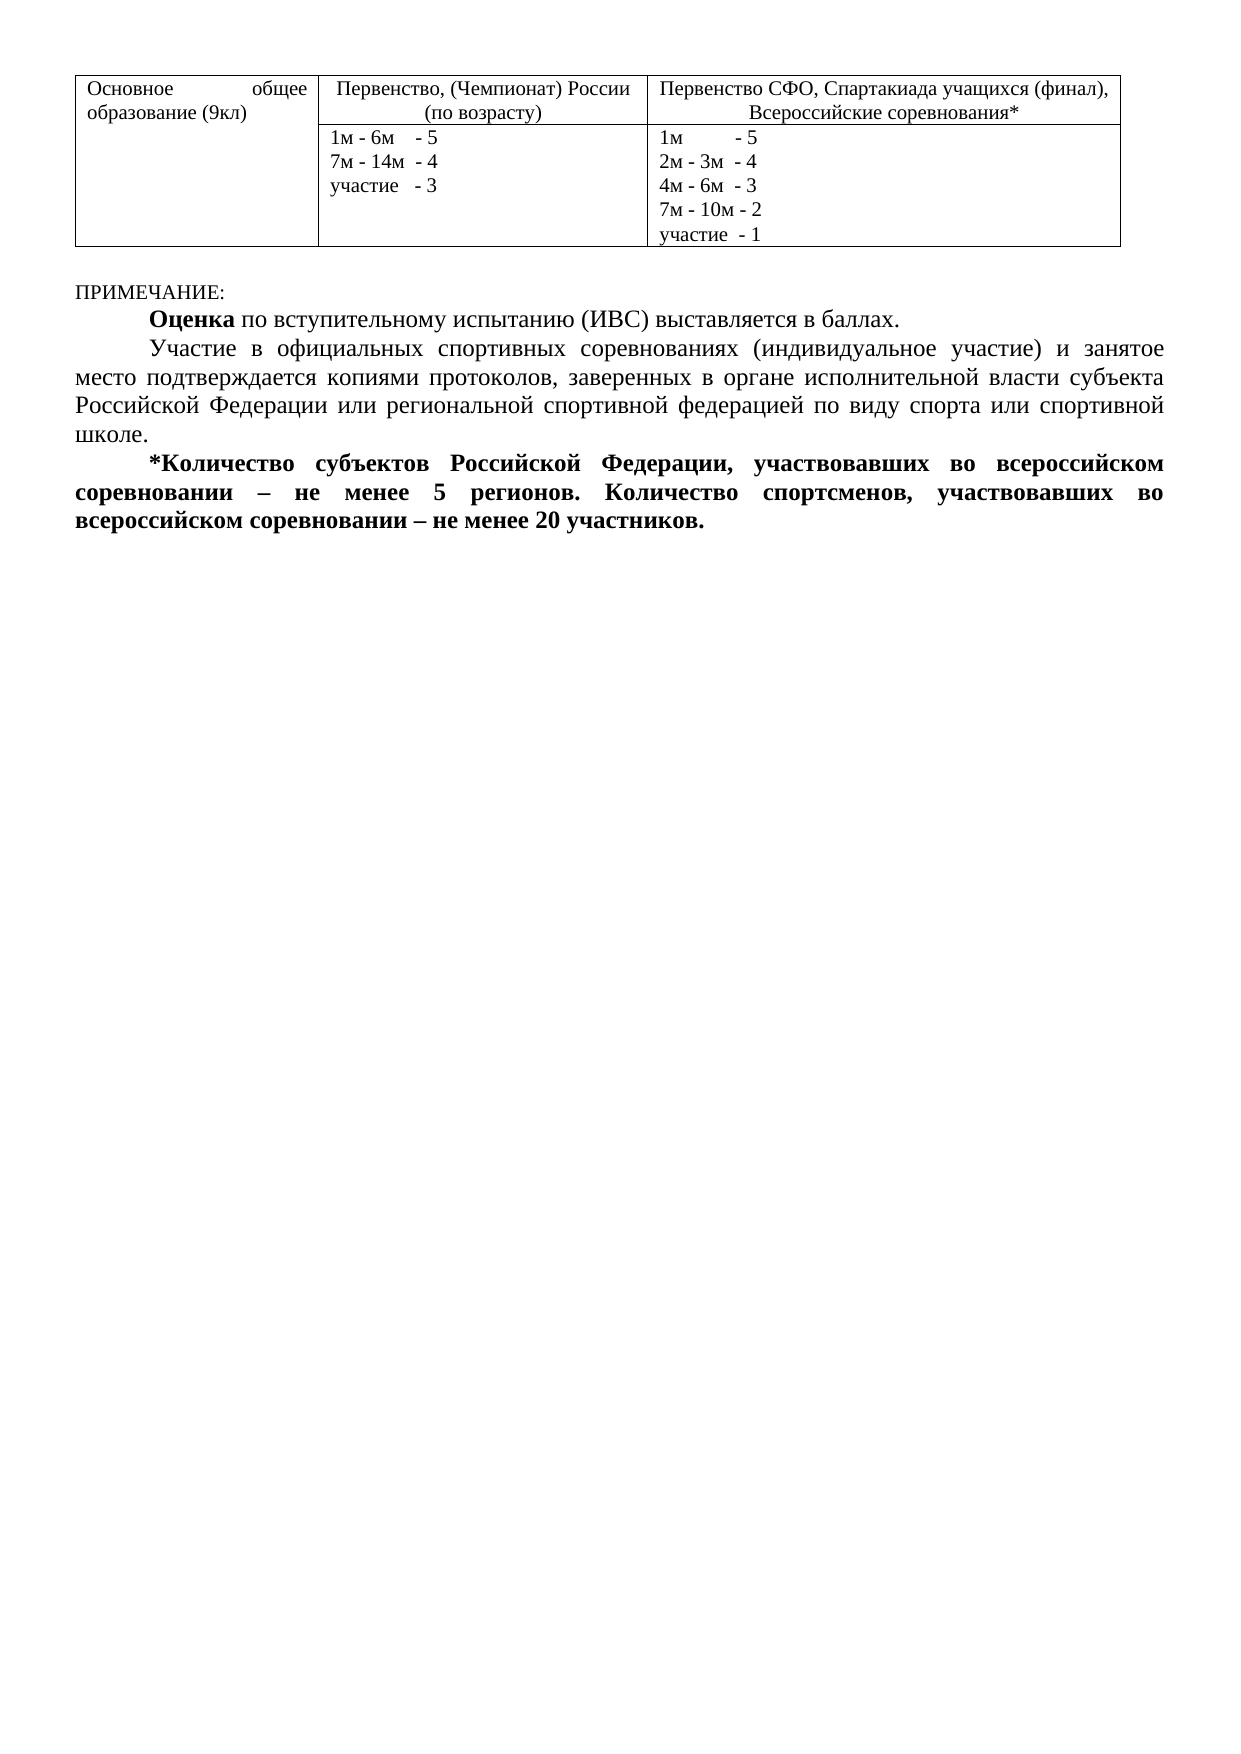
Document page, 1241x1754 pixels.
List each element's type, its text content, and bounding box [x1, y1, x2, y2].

text *Количество субъектов Российской Федерации, участвовавших во всероссийском соревновании – не менее 5 регионов. Количество спортсменов, участвовавших во всероссийском соревновании – не менее 20 участников. [75, 448, 1165, 534]
text ПРИМЕЧАНИЕ: [75, 280, 1165, 304]
table_header Первенство СФО, Спартакиада учащихся (финал), Всероссийские соревнования* [648, 76, 1120, 124]
text Участие в официальных спортивных соревнованиях (индивидуальное участие) и занятое место подтверждается копиями протоколов, заверенных в органе исполнительной власти субъекта Российской Федерации или региональной спортивной федерацией по виду спорта или спортивной школе. [75, 333, 1165, 448]
text Оценка по вступительному испытанию (ИВС) выставляется в баллах. [75, 304, 1165, 333]
table_cell 1м - 6м - 5 7м - 14м - 4 участие - 3 [319, 125, 647, 246]
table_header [76, 76, 318, 246]
table_header Первенство, (Чемпионат) России (по возрасту) [319, 76, 647, 124]
table_cell 1м - 5 2м - 3м - 4 4м - 6м - 3 7м - 10м - 2 участие - 1 [648, 125, 1120, 246]
